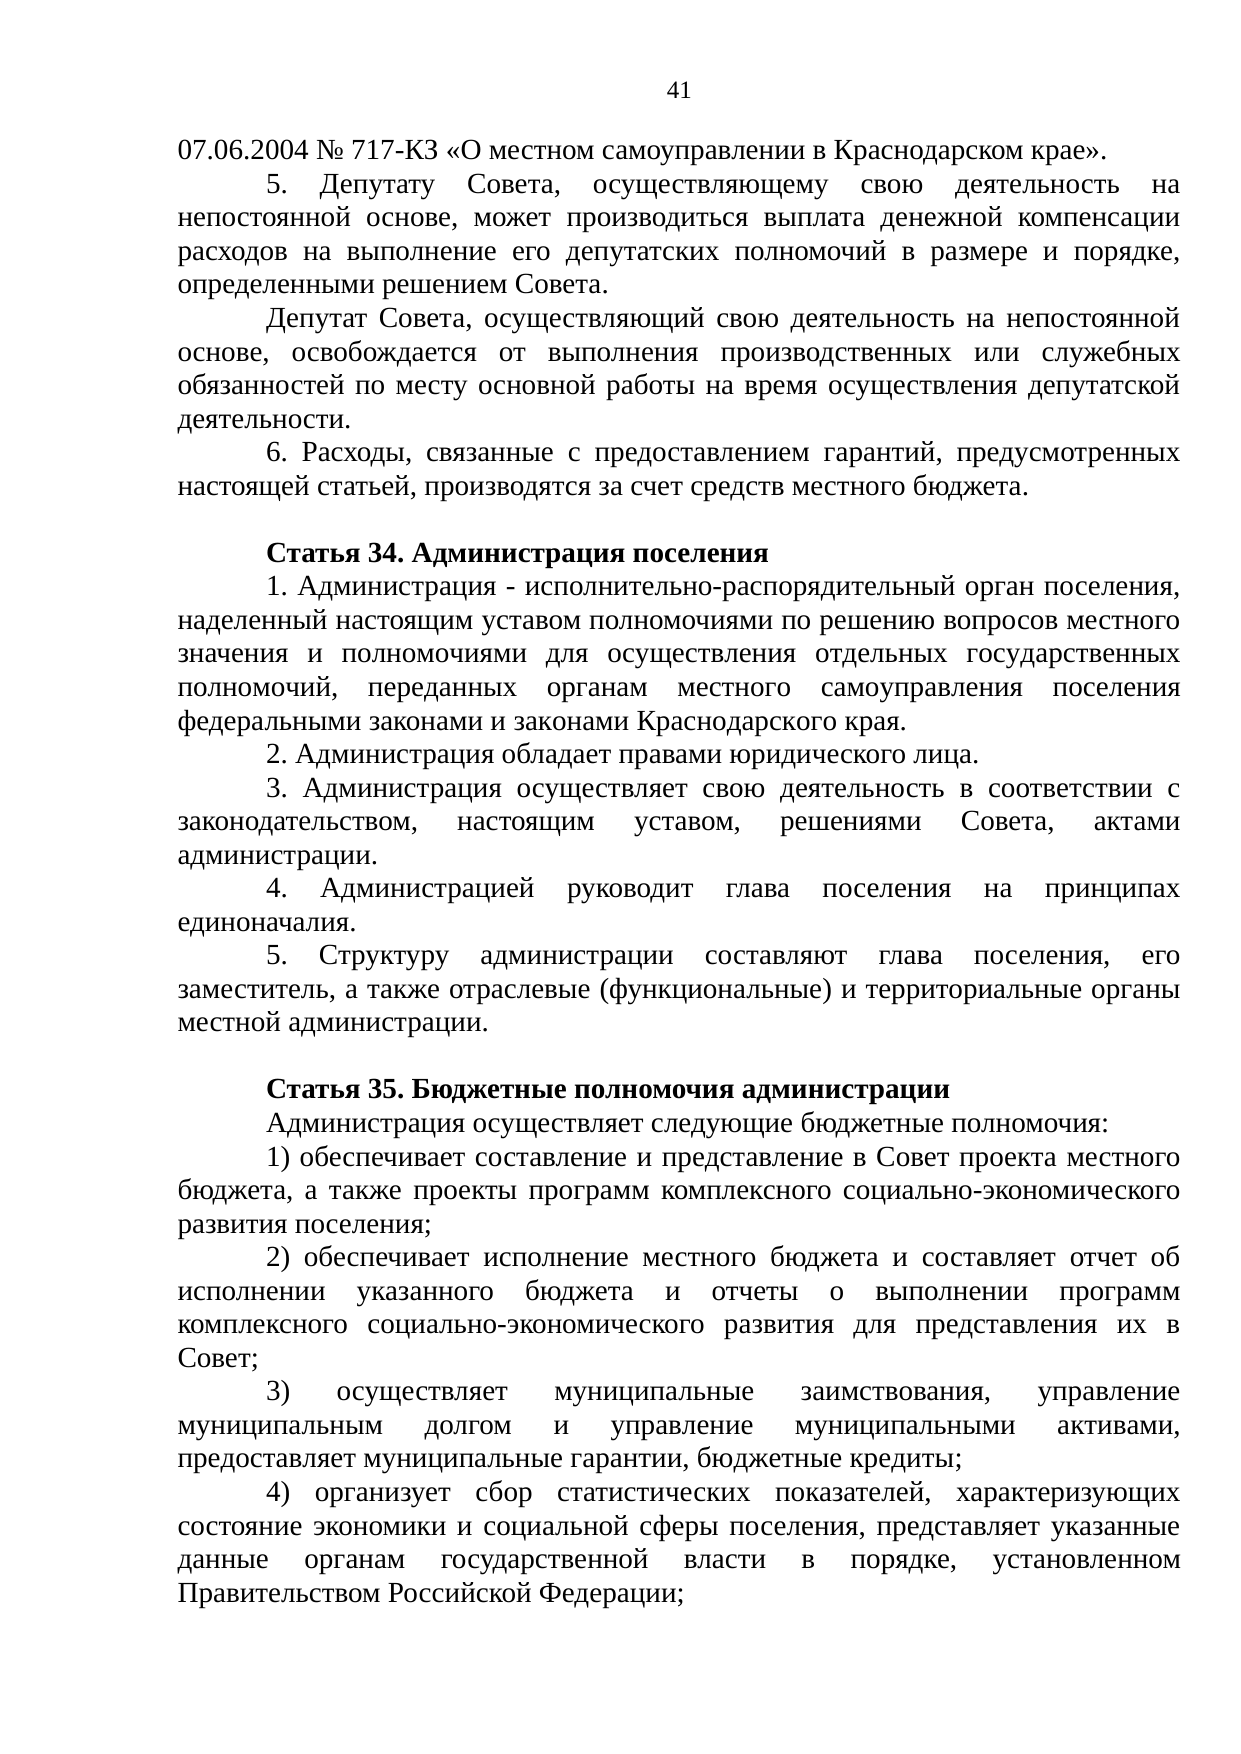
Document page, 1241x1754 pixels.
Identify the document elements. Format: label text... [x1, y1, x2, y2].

subtitle 5. Депутату Совета, осуществляющему свою деятельность на непостоянной основе, может производиться выплата денежной компенсации расходов на выполнение его депутатских полномочий в размере и порядке, определенными решением Совета. [177, 166, 1181, 300]
subtitle Депутат Совета, осуществляющий свою деятельность на непостоянной основе, освобождается от выполнения производственных или служебных обязанностей по месту основной работы на время осуществления депутатской деятельности. [177, 300, 1181, 434]
text 4) организует сбор статистических показателей, характеризующих состояние экономики и социальной сферы поселения, представляет указанные данные органам государственной власти в порядке, установленном Правительством Российской Федерации; [177, 1474, 1181, 1608]
text 1) обеспечивает составление и представление в Совет проекта местного бюджета, а также проекты программ комплексного социально-экономического развития поселения; [177, 1139, 1181, 1239]
text 3) осуществляет муниципальные заимствования, управление муниципальным долгом и управление муниципальными активами, предоставляет муниципальные гарантии, бюджетные кредиты; [177, 1373, 1181, 1474]
text Статья 35. Бюджетные полномочия администрации [177, 1072, 1181, 1105]
text 1. Администрация - исполнительно-распорядительный орган поселения, наделенный настоящим уставом полномочиями по решению вопросов местного значения и полномочиями для осуществления отдельных государственных полномочий, переданных органам местного самоуправления поселения федеральными законами и законами Краснодарского края. [177, 568, 1181, 736]
text 3. Администрация осуществляет свою деятельность в соответствии с законодательством, настоящим уставом, решениями Совета, актами администрации. [177, 770, 1181, 870]
text 2) обеспечивает исполнение местного бюджета и составляет отчет об исполнении указанного бюджета и отчеты о выполнении программ комплексного социально-экономического развития для представления их в Совет; [177, 1239, 1181, 1373]
text 4. Администрацией руководит глава поселения на принципах единоначалия. [177, 870, 1181, 937]
text Статья 34. Администрация поселения [177, 535, 1181, 568]
text Администрация осуществляет следующие бюджетные полномочия: [177, 1105, 1181, 1139]
text 2. Администрация обладает правами юридического лица. [177, 736, 1181, 770]
subtitle 6. Расходы, связанные с предоставлением гарантий, предусмотренных настоящей статьей, производятся за счет средств местного бюджета. [177, 434, 1181, 501]
text 5. Структуру администрации составляют глава поселения, его заместитель, а также отраслевые (функциональные) и территориальные органы местной администрации. [177, 937, 1181, 1038]
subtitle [177, 132, 1181, 166]
